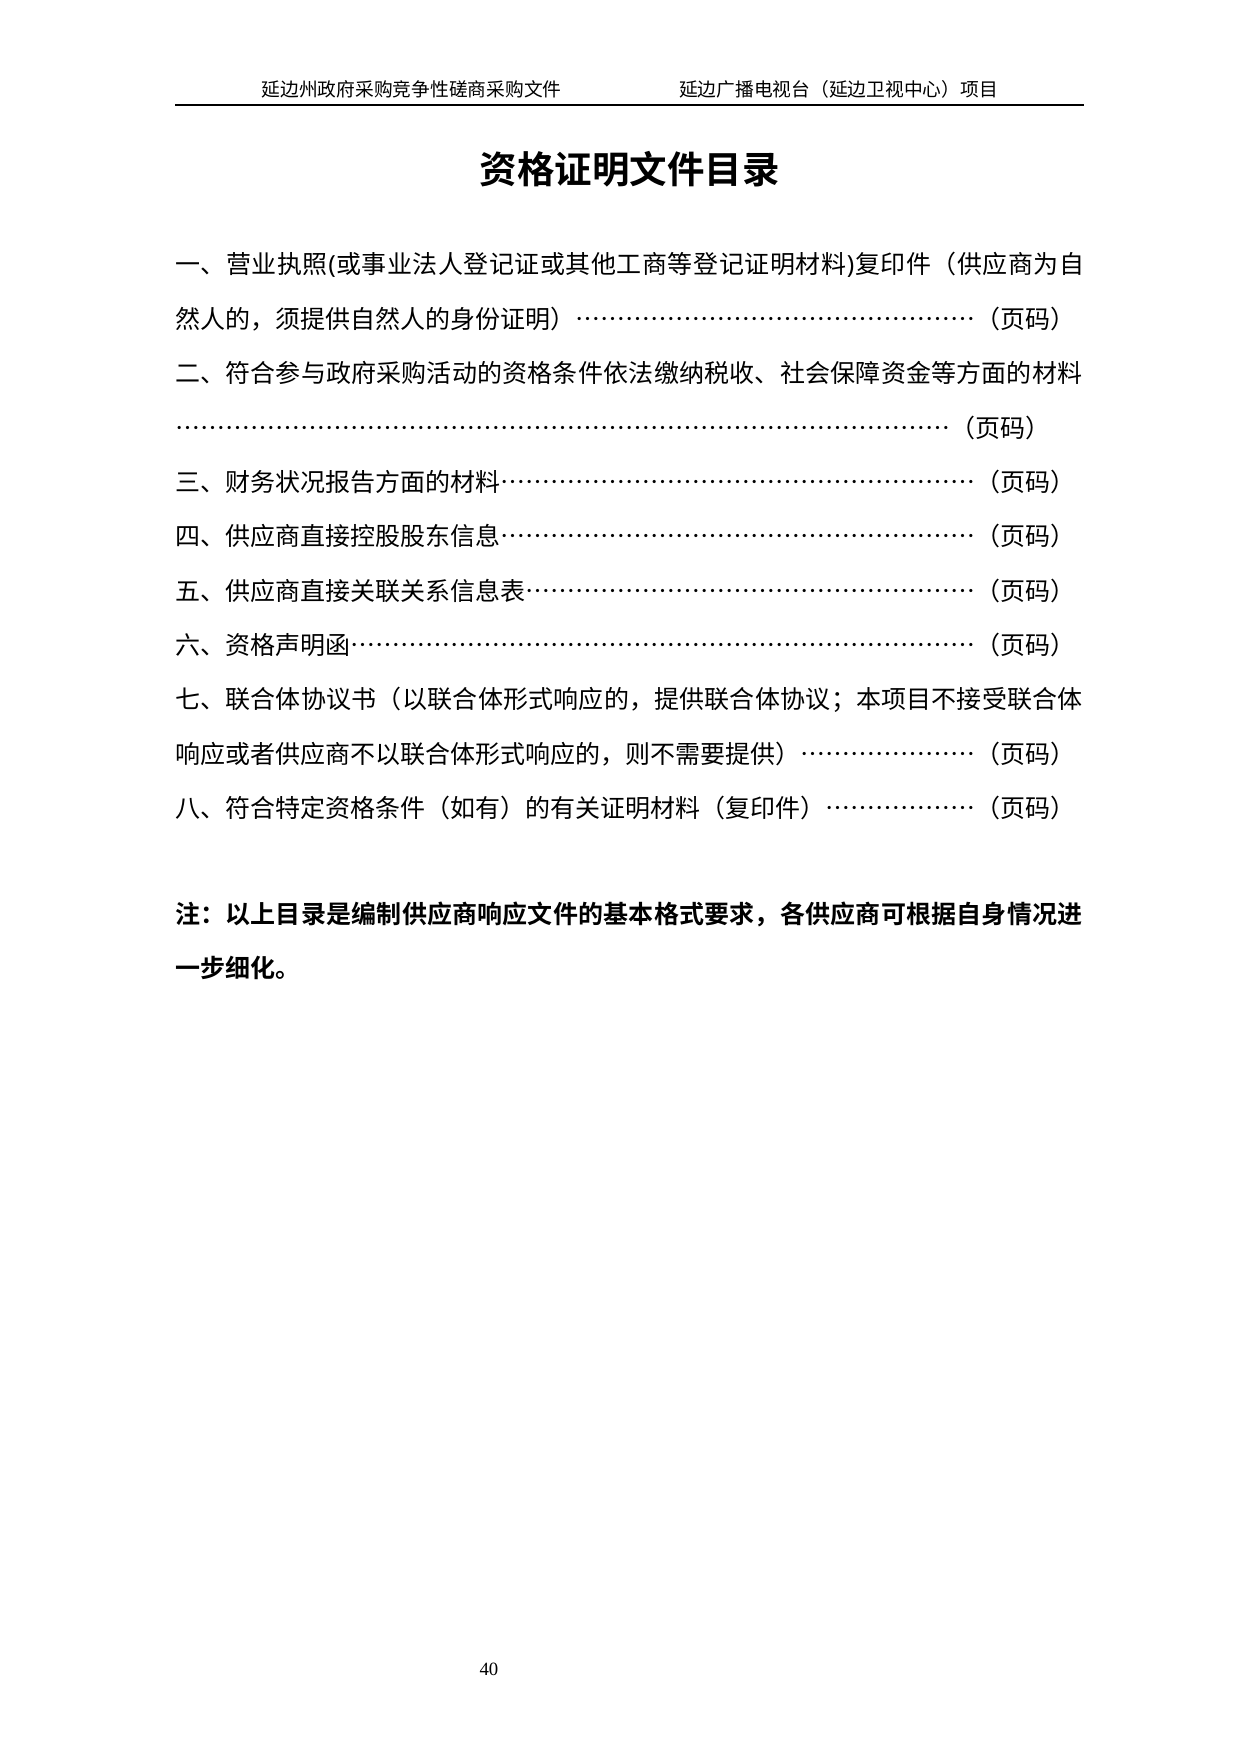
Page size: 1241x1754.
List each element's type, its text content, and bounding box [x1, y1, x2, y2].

text 注：以上目录是编制供应商响应文件的基本格式要求，各供应商可根据自身情况进一步细化。 [175, 894, 1084, 985]
text 三、财务状况报告方面的材料…………………………………………………（页码） [175, 462, 1084, 499]
text 一、营业执照(或事业法人登记证或其他工商等登记证明材料)复印件（供应商为自然人的，须提供自然人的身份证明）…………………………………………（页码） [175, 245, 1084, 336]
text 二、符合参与政府采购活动的资格条件依法缴纳税收、社会保障资金等方面的材料…………………………………………………………………………………（页码） [175, 354, 1084, 444]
text 六、资格声明函…………………………………………………………………（页码） [175, 626, 1084, 662]
text 四、供应商直接控股股东信息…………………………………………………（页码） [175, 517, 1084, 553]
text 资格证明文件目录 [175, 139, 1084, 194]
text 七、联合体协议书（以联合体形式响应的，提供联合体协议；本项目不接受联合体响应或者供应商不以联合体形式响应的，则不需要提供）…………………（页码） [175, 680, 1084, 771]
text 八、符合特定资格条件（如有）的有关证明材料（复印件）………………（页码） [175, 789, 1084, 825]
text 五、供应商直接关联关系信息表………………………………………………（页码） [175, 571, 1084, 607]
